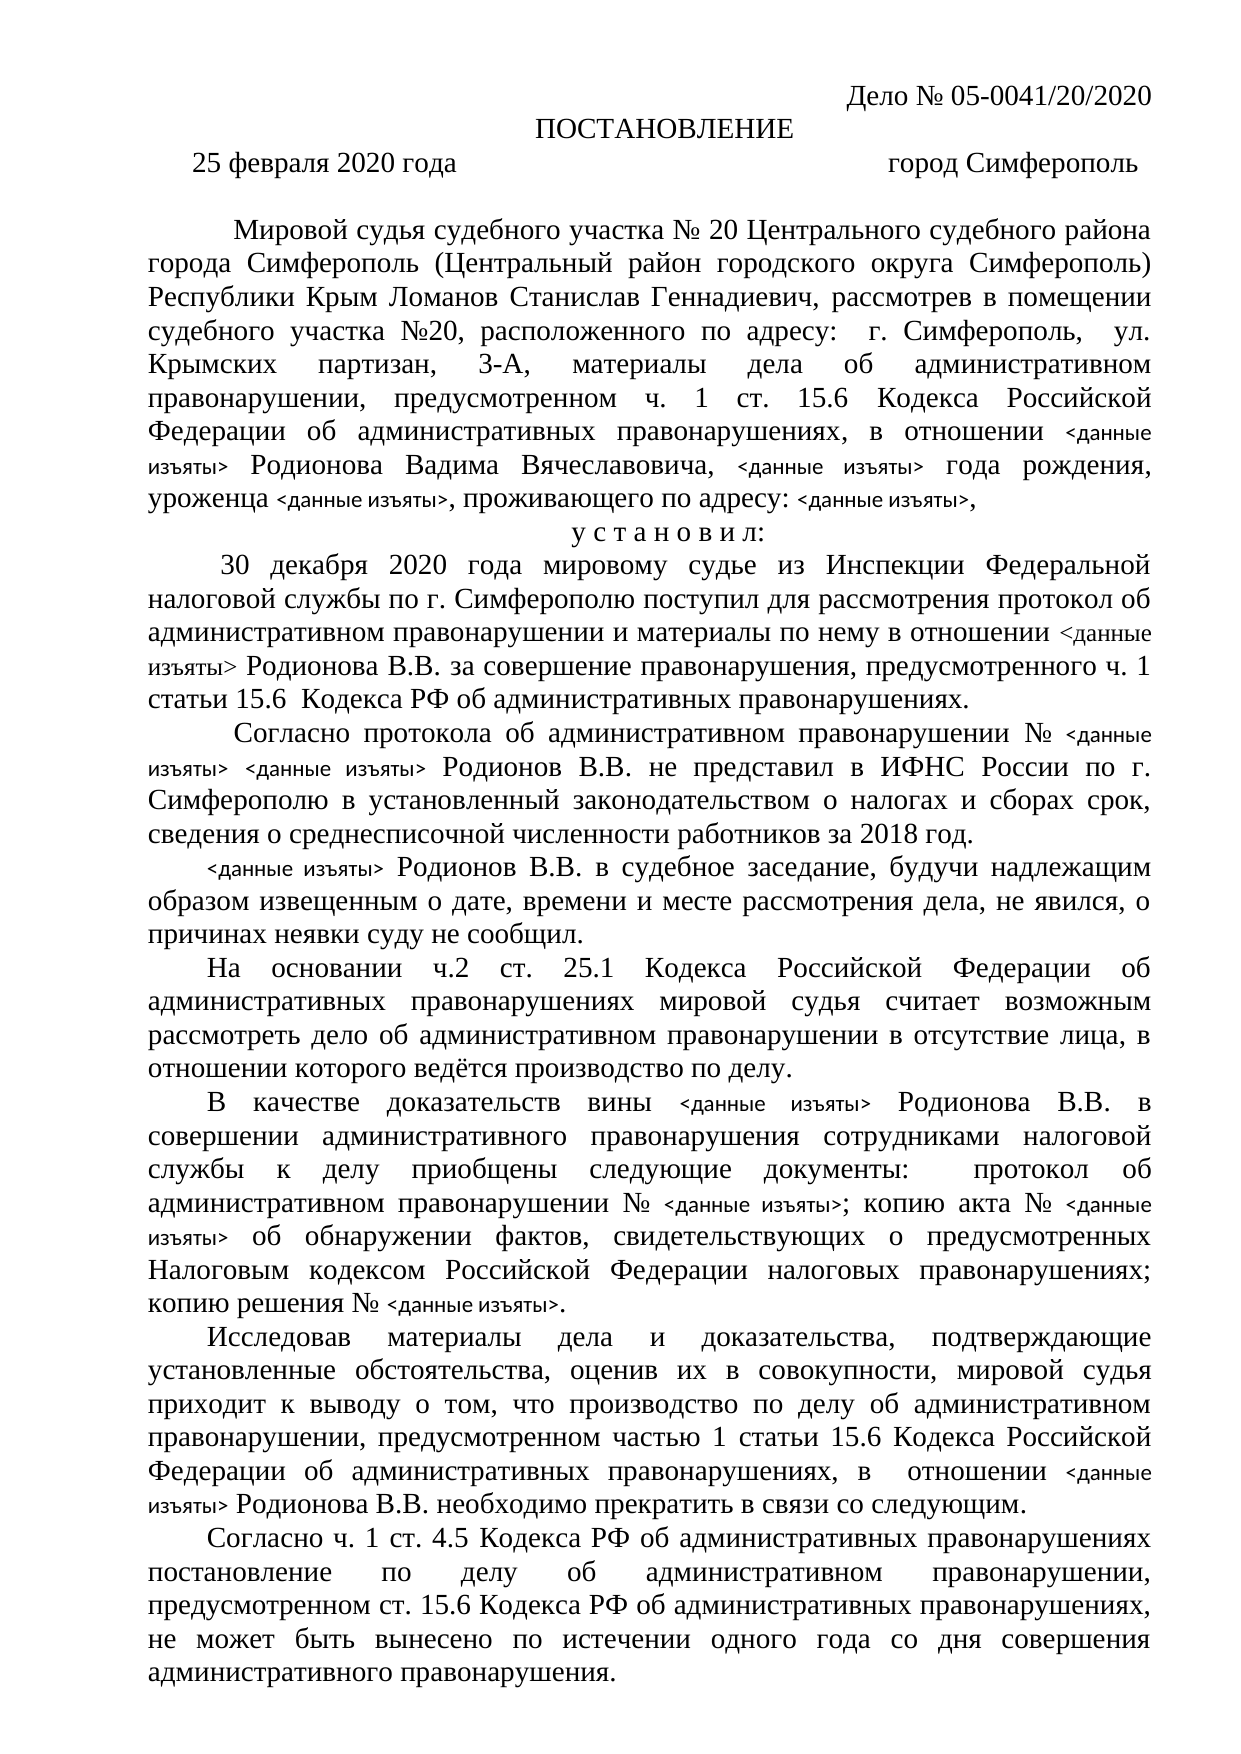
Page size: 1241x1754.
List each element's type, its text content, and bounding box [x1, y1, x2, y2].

text Дело № 05-0041/20/2020 [177, 78, 1152, 111]
text у с т а н о в и л: [177, 514, 1152, 547]
text <данные изъяты> Родионов В.В. в судебное заседание, будучи надлежащим образом извещенным о дате, времени и месте рассмотрения дела, не явился, о причинах неявки суду не сообщил. [148, 849, 1152, 950]
text Согласно протокола об административном правонарушении № <данные изъяты> <данные изъяты> Родионов В.В. не представил в ИФНС России по г. Симферополю в установленный законодательством о налогах и сборах срок, сведения о среднесписочной численности работников за 2018 год. [148, 715, 1152, 849]
text 25 февраля 2020 года город Симферополь [177, 145, 1152, 178]
text 30 декабря 2020 года мировому судье из Инспекции Федеральной налоговой службы по г. Симферополю поступил для рассмотрения протокол об административном правонарушении и материалы по нему в отношении <данные изъяты> Родионова В.В. за совершение правонарушения, предусмотренного ч. 1 статьи 15.6 Кодекса РФ об административных правонарушениях. [148, 547, 1152, 715]
text ПОСТАНОВЛЕНИЕ [177, 111, 1152, 145]
text Исследовав материалы дела и доказательства, подтверждающие установленные обстоятельства, оценив их в совокупности, мировой судья приходит к выводу о том, что производство по делу об административном правонарушении, предусмотренном частью 1 статьи 15.6 Кодекса Российской Федерации об административных правонарушениях, в отношении <данные изъяты> Родионова В.В. необходимо прекратить в связи со следующим. [148, 1319, 1152, 1520]
text В качестве доказательств вины <данные изъяты> Родионова В.В. в совершении административного правонарушения сотрудниками налоговой службы к делу приобщены следующие документы: протокол об административном правонарушении № <данные изъяты>; копию акта № <данные изъяты> об обнаружении фактов, свидетельствующих о предусмотренных Налоговым кодексом Российской Федерации налоговых правонарушениях; копию решения № <данные изъяты>. [148, 1084, 1152, 1319]
text Мировой судья судебного участка № 20 Центрального судебного района города Симферополь (Центральный район городского округа Симферополь) Республики Крым Ломанов Станислав Геннадиевич, рассмотрев в помещении судебного участка №20, расположенного по адресу: г. Симферополь, ул. Крымских партизан, 3-А, материалы дела об административном правонарушении, предусмотренном ч. 1 ст. 15.6 Кодекса Российской Федерации об административных правонарушениях, в отношении <данные изъяты> Родионова Вадима Вячеславовича, <данные изъяты> года рождения, уроженца <данные изъяты>, проживающего по адресу: <данные изъяты>, [148, 212, 1152, 514]
text Согласно ч. 1 ст. 4.5 Кодекса РФ об административных правонарушениях постановление по делу об административном правонарушении, предусмотренном ст. 15.6 Кодекса РФ об административных правонарушениях, не может быть вынесено по истечении одного года со дня совершения административного правонарушения. [148, 1520, 1152, 1688]
text На основании ч.2 ст. 25.1 Кодекса Российской Федерации об административных правонарушениях мировой судья считает возможным рассмотреть дело об административном правонарушении в отсутствие лица, в отношении которого ведётся производство по делу. [148, 950, 1152, 1084]
